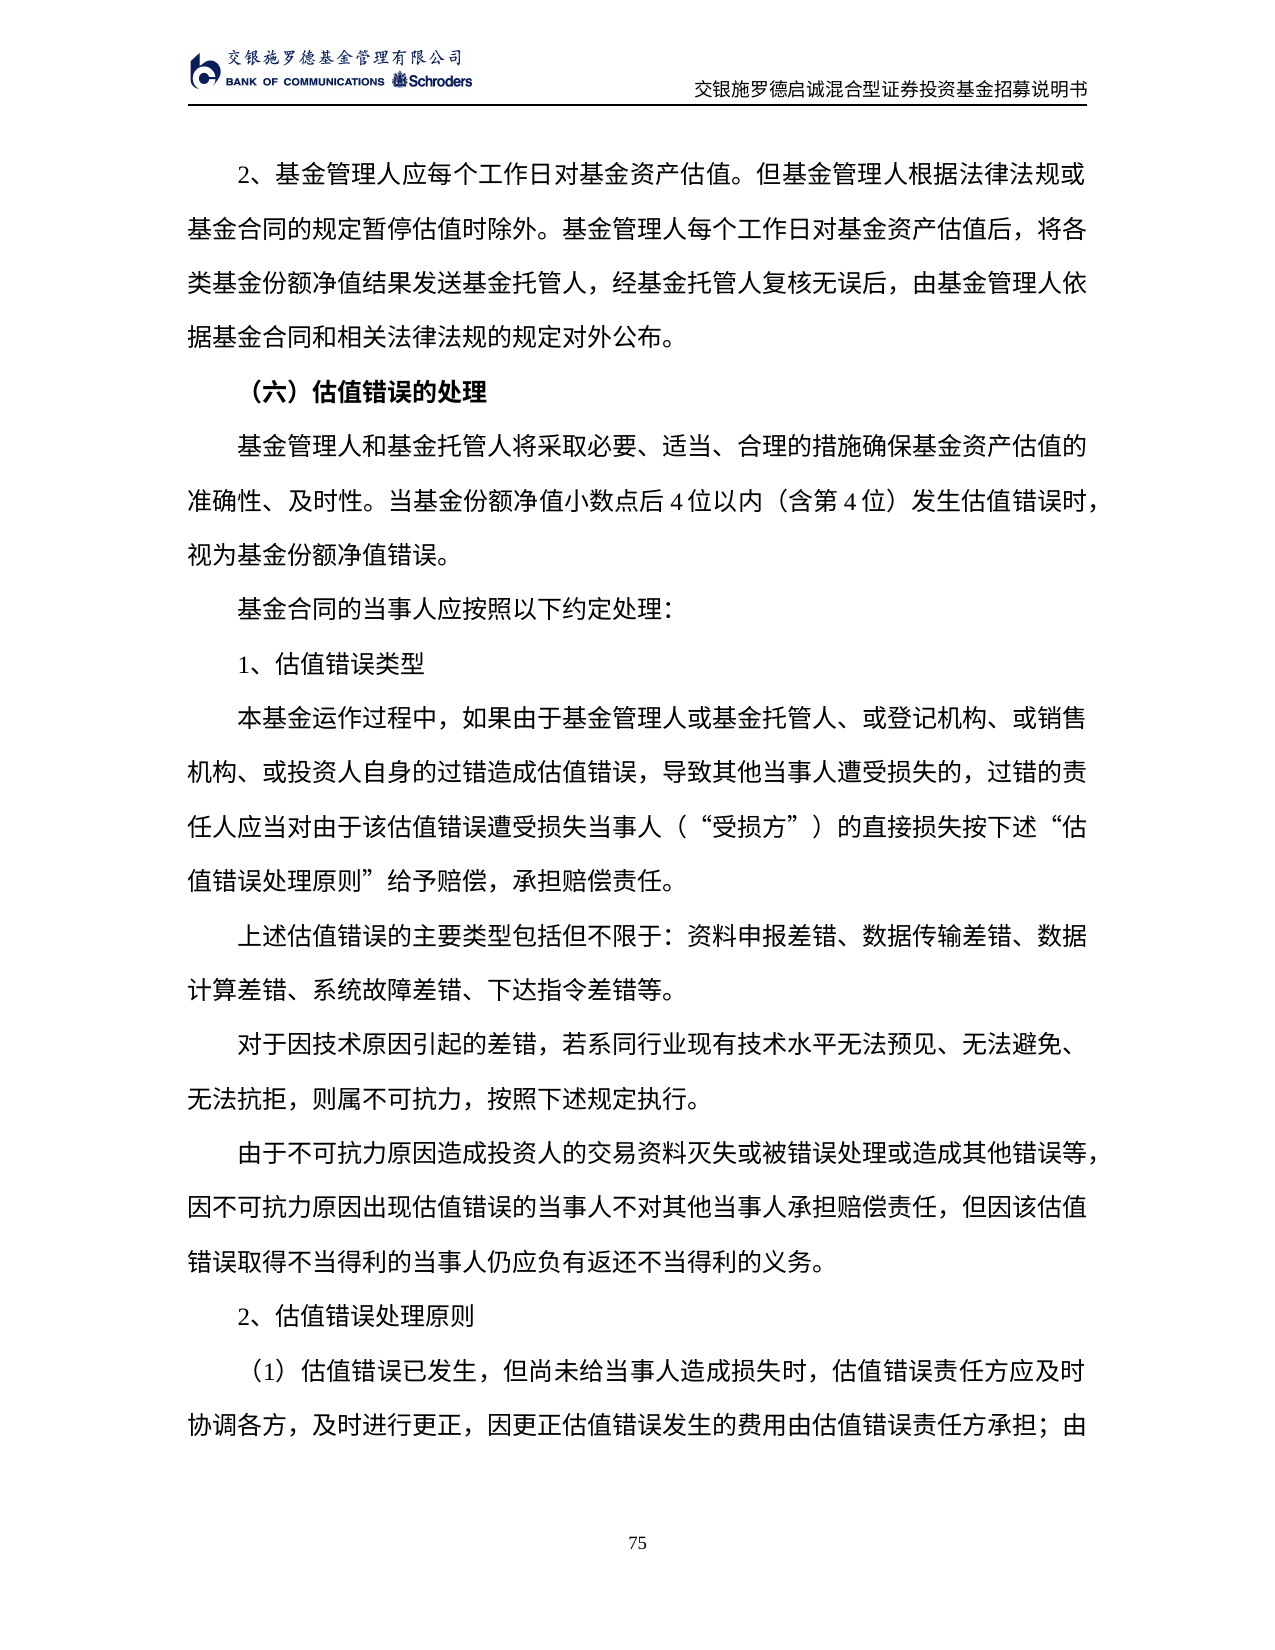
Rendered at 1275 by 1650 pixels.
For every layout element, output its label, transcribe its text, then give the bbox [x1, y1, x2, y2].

text 2、基金管理人应每个工作日对基金资产估值。但基金管理人根据法律法规或基金合同的规定暂停估值时除外。基金管理人每个工作日对基金资产估值后，将各类基金份额净值结果发送基金托管人，经基金托管人复核无误后，由基金管理人依据基金合同和相关法律法规的规定对外公布。 [187, 155, 1087, 354]
text 2、估值错误处理原则 [187, 1297, 1087, 1333]
text 1、估值错误类型 [187, 644, 1087, 680]
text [187, 1351, 1087, 1442]
text 由于不可抗力原因造成投资人的交易资料灭失或被错误处理或造成其他错误等，因不可抗力原因出现估值错误的当事人不对其他当事人承担赔偿责任，但因该估值错误取得不当得利的当事人仍应负有返还不当得利的义务。 [187, 1133, 1087, 1278]
picture [190, 50, 472, 89]
text 上述估值错误的主要类型包括但不限于：资料申报差错、数据传输差错、数据计算差错、系统故障差错、下达指令差错等。 [187, 916, 1087, 1007]
text 对于因技术原因引起的差错，若系同行业现有技术水平无法预见、无法避免、无法抗拒，则属不可抗力，按照下述规定执行。 [187, 1025, 1087, 1115]
text 基金合同的当事人应按照以下约定处理： [187, 590, 1087, 626]
text 基金管理人和基金托管人将采取必要、适当、合理的措施确保基金资产估值的准确性、及时性。当基金份额净值小数点后4位以内（含第4位）发生估值错误时，视为基金份额净值错误。 [187, 427, 1087, 572]
text 本基金运作过程中，如果由于基金管理人或基金托管人、或登记机构、或销售机构、或投资人自身的过错造成估值错误，导致其他当事人遭受损失的，过错的责任人应当对由于该估值错误遭受损失当事人（“受损方”）的直接损失按下述“估值错误处理原则”给予赔偿，承担赔偿责任。 [187, 698, 1087, 898]
text （六）估值错误的处理 [187, 372, 1087, 408]
